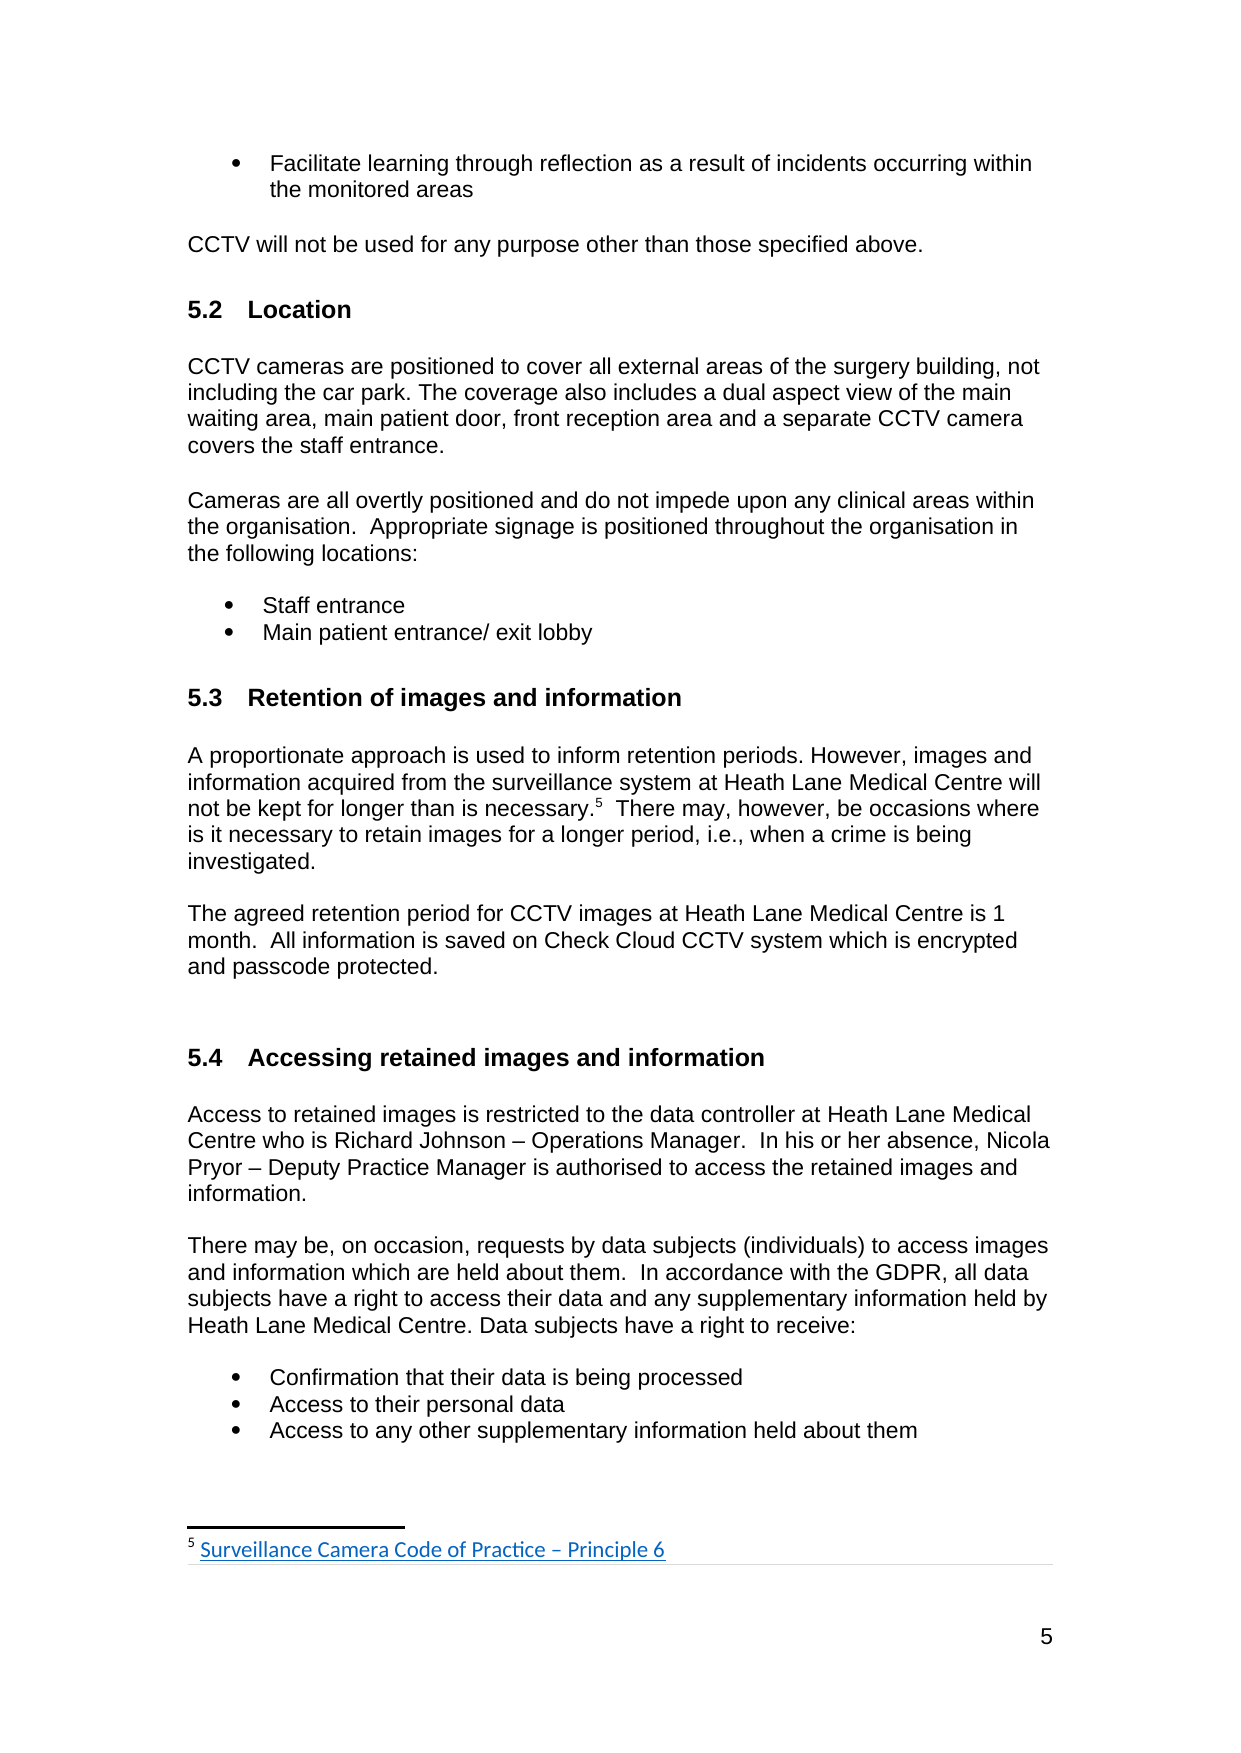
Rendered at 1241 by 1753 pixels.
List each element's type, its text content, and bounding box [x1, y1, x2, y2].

text CCTV will not be used for any purpose other than those specified above. [187, 231, 1053, 258]
list Main patient entrance/ exit lobby [225, 619, 1053, 645]
list Confirmation that their data is being processed [232, 1364, 1053, 1391]
subtitle Location [187, 295, 1053, 324]
text CCTV cameras are positioned to cover all external areas of the surgery building, not including the car park. The coverage also includes a dual aspect view of the main waiting area, main patient door, front reception area and a separate CCTV camera covers the staff entrance. [187, 353, 1053, 458]
subtitle Retention of images and information [187, 682, 1053, 711]
list Facilitate learning through reflection as a result of incidents occurring within the monitored areas [232, 150, 1053, 203]
text The agreed retention period for CCTV images at Heath Lane Medical Centre is 1 month. All information is saved on Check Cloud CCTV system which is encrypted and passcode protected. [187, 900, 1053, 979]
text There may be, on occasion, requests by data subjects (individuals) to access images and information which are held about them. In accordance with the GDPR, all data subjects have a right to access their data and any supplementary information held by Heath Lane Medical Centre. Data subjects have a right to receive: [187, 1232, 1053, 1338]
subtitle Accessing retained images and information [187, 1043, 1053, 1072]
list Staff entrance [225, 592, 1053, 619]
list Access to their personal data [232, 1391, 1053, 1417]
list Access to any other supplementary information held about them [232, 1417, 1053, 1443]
text Access to retained images is restricted to the data controller at Heath Lane Medical Centre who is Richard Johnson – Operations Manager. In his or her absence, Nicola Pryor – Deputy Practice Manager is authorised to access the retained images and information. [187, 1101, 1053, 1206]
text Cameras are all overtly positioned and do not impede upon any clinical areas within the organisation. Appropriate signage is positioned throughout the organisation in the following locations: [187, 487, 1053, 566]
text A proportionate approach is used to inform retention periods. However, images and information acquired from the surveillance system at Heath Lane Medical Centre will not be kept for longer than is necessary. There may, however, be occasions where is it necessary to retain images for a longer period, i.e., when a crime is being investigated. [187, 742, 1053, 874]
